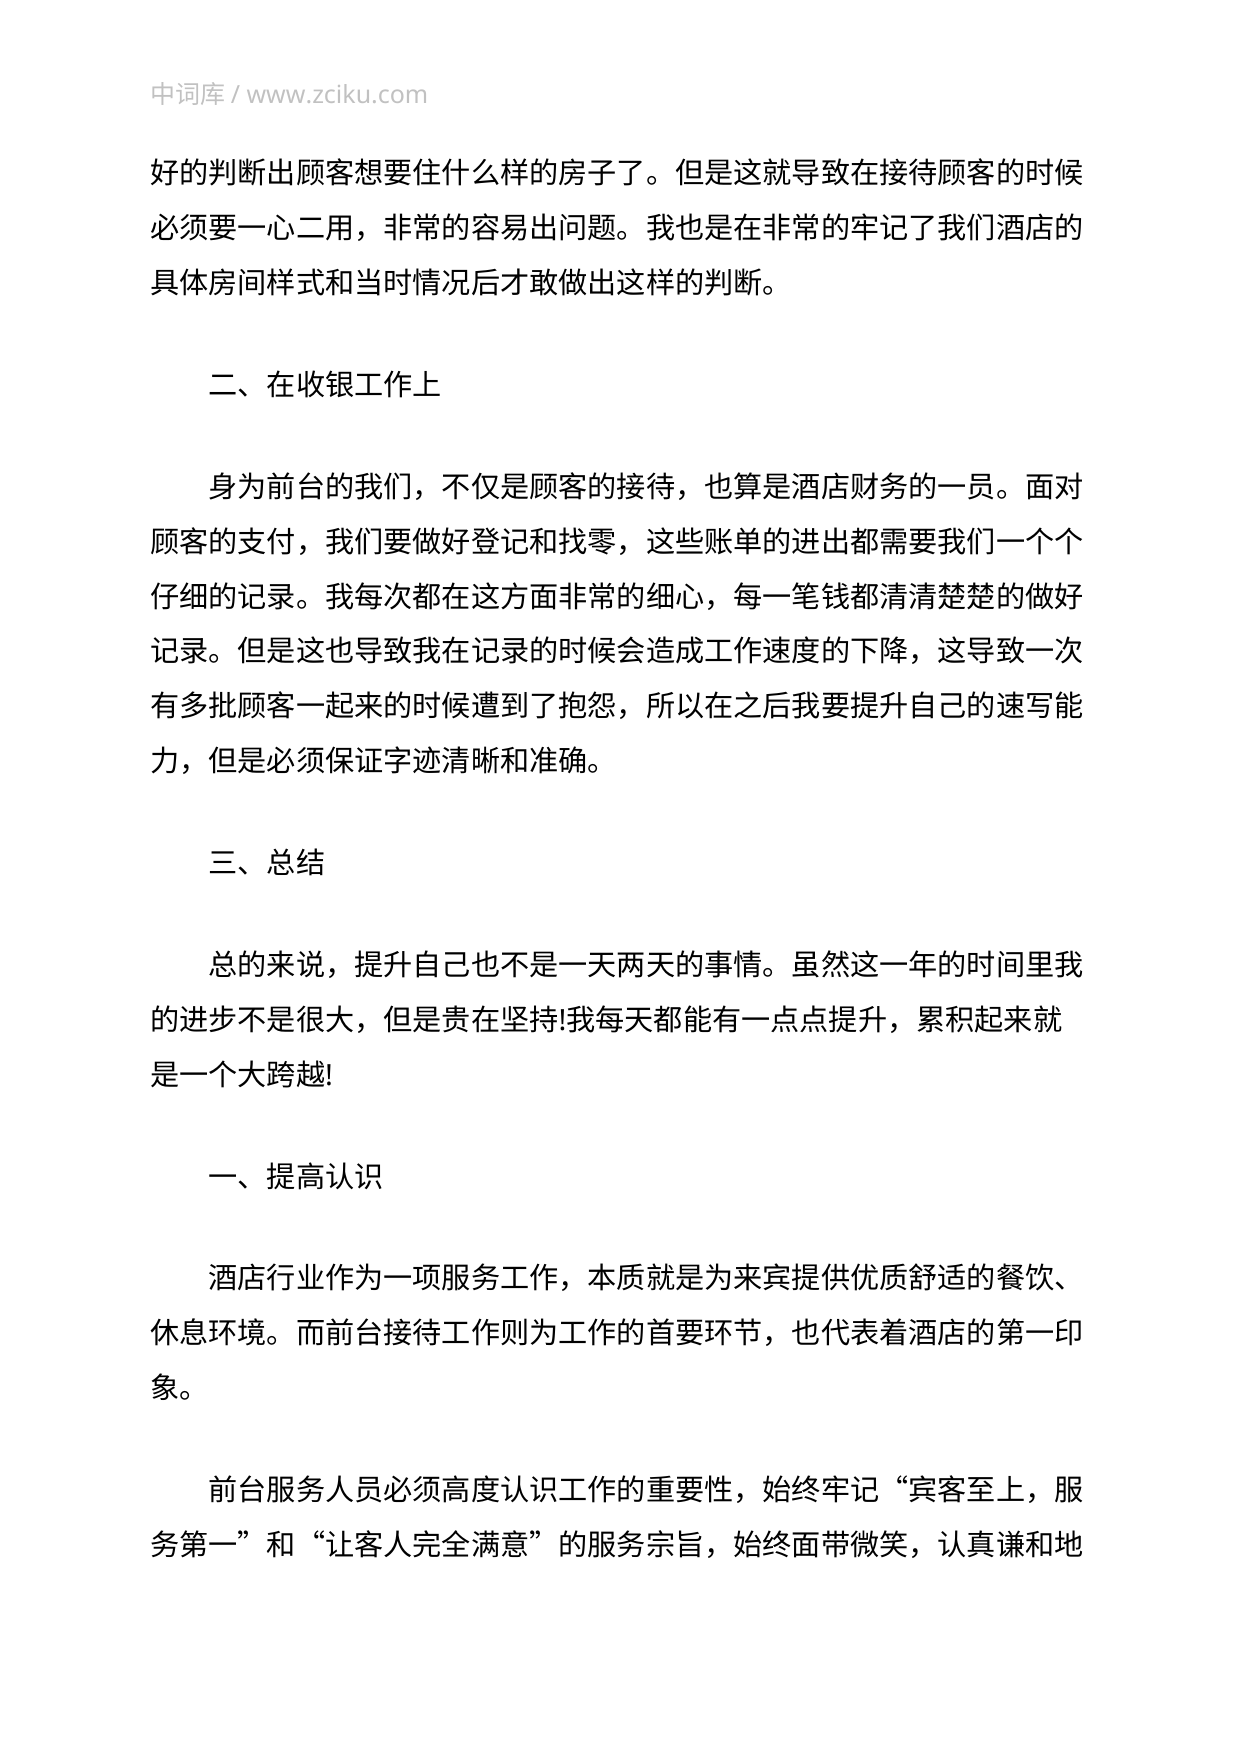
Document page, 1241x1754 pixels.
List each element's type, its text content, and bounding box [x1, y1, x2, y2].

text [150, 1467, 1090, 1564]
text 一、提高认识 [150, 1153, 1090, 1196]
text 三、总结 [150, 839, 1090, 882]
text 二、在收银工作上 [150, 362, 1090, 404]
text 总的来说，提升自己也不是一天两天的事情。虽然这一年的时间里我的进步不是很大，但是贵在坚持!我每天都能有一点点提升，累积起来就是一个大跨越! [150, 941, 1090, 1094]
text 酒店行业作为一项服务工作，本质就是为来宾提供优质舒适的餐饮、休息环境。而前台接待工作则为工作的首要环节，也代表着酒店的第一印象。 [150, 1255, 1090, 1407]
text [150, 150, 1090, 302]
text 身为前台的我们，不仅是顾客的接待，也算是酒店财务的一员。面对顾客的支付，我们要做好登记和找零，这些账单的进出都需要我们一个个仔细的记录。我每次都在这方面非常的细心，每一笔钱都清清楚楚的做好记录。但是这也导致我在记录的时候会造成工作速度的下降，这导致一次有多批顾客一起来的时候遭到了抱怨，所以在之后我要提升自己的速写能力，但是必须保证字迹清晰和准确。 [150, 463, 1090, 780]
